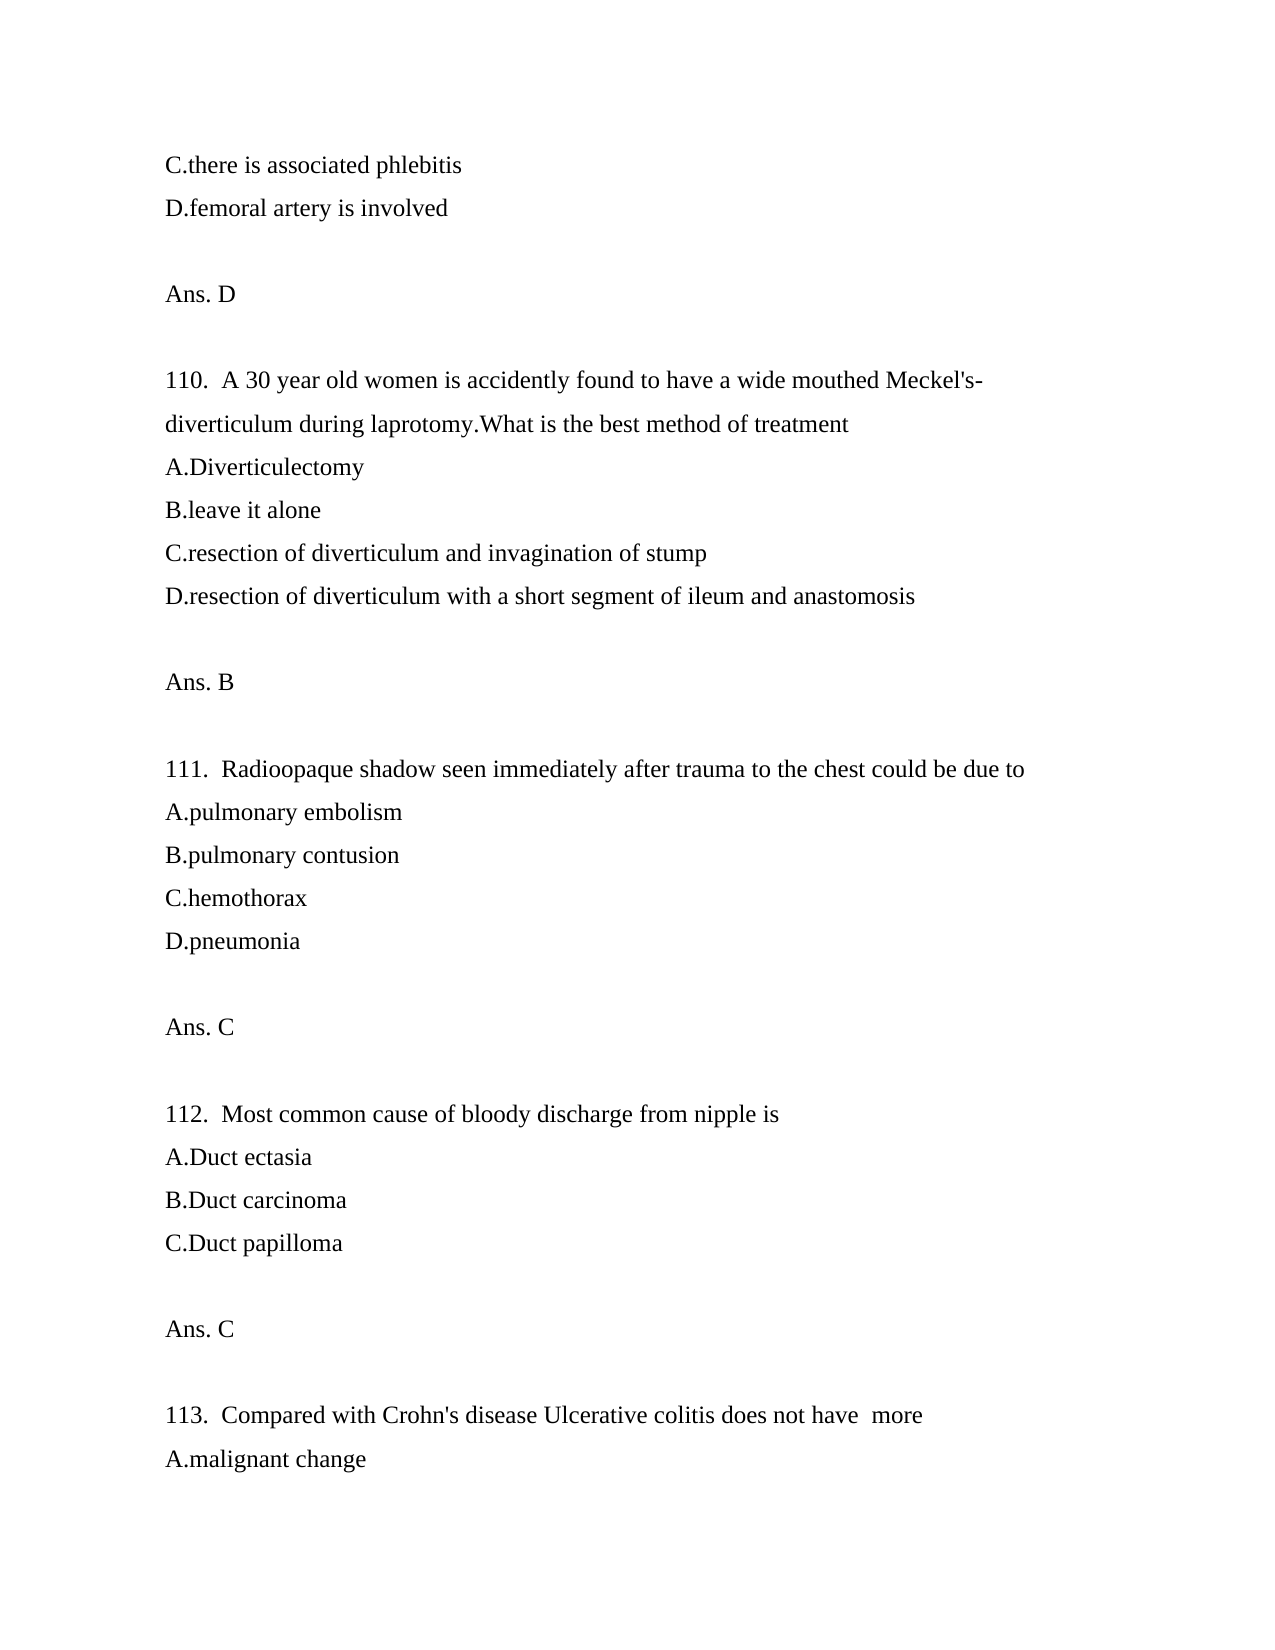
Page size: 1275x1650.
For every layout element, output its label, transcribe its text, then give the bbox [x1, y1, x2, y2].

text A.pulmonary embolism [165, 797, 1110, 826]
text D.femoral artery is involved [165, 193, 1110, 222]
text A.Duct ectasia [165, 1142, 1110, 1171]
text 110. A 30 year old women is accidently found to have a wide mouthed Meckel's-diverticulum during laprotomy.What is the best method of treatment [165, 366, 1110, 437]
text C.hemothorax [165, 883, 1110, 912]
text A.Diverticulectomy [165, 452, 1110, 481]
text C.Duct papilloma [165, 1228, 1110, 1257]
text 112. Most common cause of bloody discharge from nipple is [165, 1099, 1110, 1127]
text C.resection of diverticulum and invagination of stump [165, 538, 1110, 567]
text D.pneumonia [165, 926, 1110, 955]
text A.malignant change [165, 1444, 1110, 1472]
text Ans. C [165, 1314, 1110, 1343]
text 111. Radioopaque shadow seen immediately after trauma to the chest could be due to [165, 754, 1110, 782]
text D.resection of diverticulum with a short segment of ileum and anastomosis [165, 581, 1110, 610]
text Ans. B [165, 667, 1110, 696]
text B.pulmonary contusion [165, 840, 1110, 869]
text C.there is associated phlebitis [165, 150, 1110, 179]
text B.Duct carcinoma [165, 1185, 1110, 1214]
text Ans. C [165, 1012, 1110, 1041]
text B.leave it alone [165, 495, 1110, 524]
text 113. Compared with Crohn's disease Ulcerative colitis does not have more [165, 1401, 1110, 1429]
text Ans. D [165, 279, 1110, 308]
